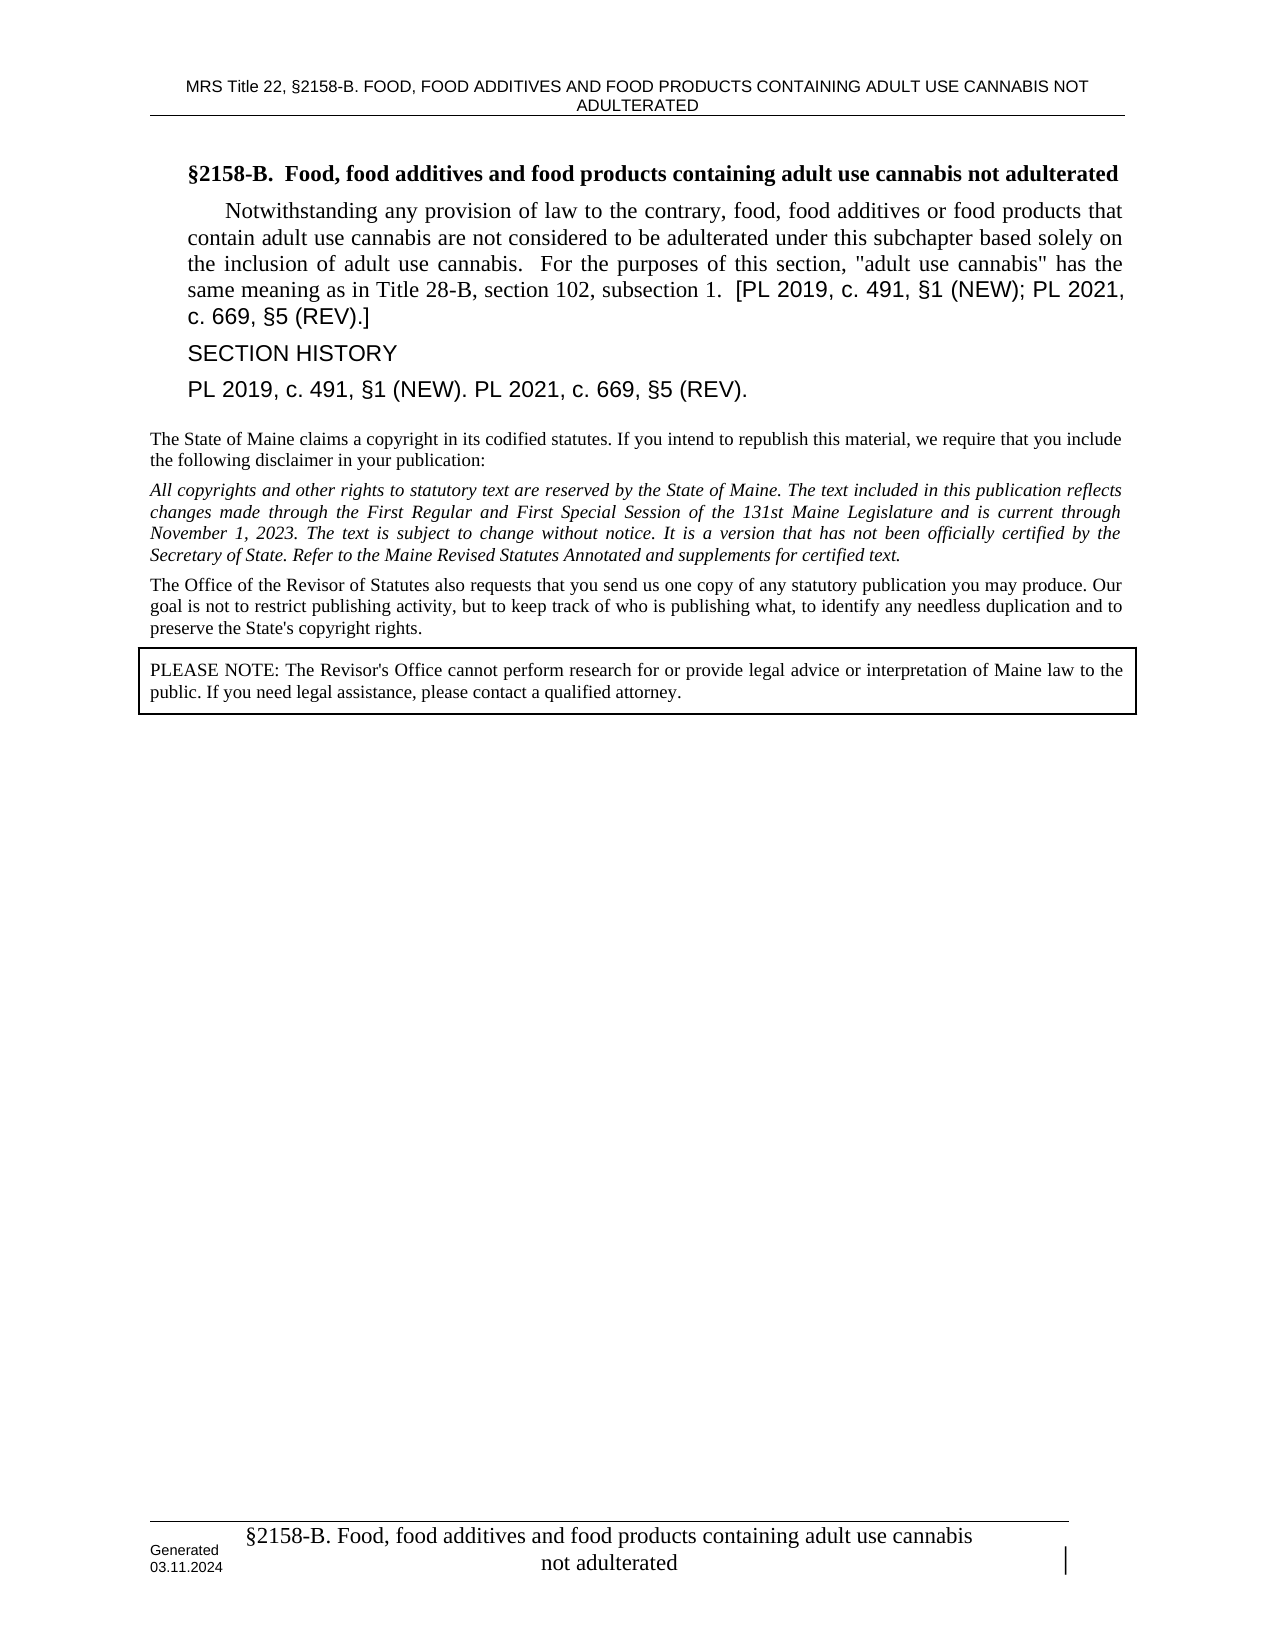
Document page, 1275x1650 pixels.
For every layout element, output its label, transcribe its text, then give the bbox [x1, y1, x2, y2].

text All copyrights and other rights to statutory text are reserved by the State of Maine. The text included in this publication reflects changes made through the First Regular and First Special Session of the 131st Maine Legislature and is current through November 1, 2023 . The text is subject to change without notice. It is a version that has not been officially certified by the Secretary of State. Refer to the Maine Revised Statutes Annotated and supplements for certified text. [150, 479, 1125, 565]
text Notwithstanding any provision of law to the contrary, food, food additives or food products that contain adult use cannabis are not considered to be adulterated under this subchapter based solely on the inclusion of adult use cannabis. For the purposes of this section, "adult use cannabis" has the same meaning as in Title 28‑B, section 102, subsection 1. [PL 2019, c. 491, §1 (NEW); PL 2021, c. 669, §5 (REV).] [187, 197, 1125, 329]
text SECTION HISTORY [187, 339, 1125, 366]
text The State of Maine claims a copyright in its codified statutes. If you intend to republish this material, we require that you include the following disclaimer in your publication: [150, 428, 1125, 471]
text The Office of the Revisor of Statutes also requests that you send us one copy of any statutory publication you may produce. Our goal is not to restrict publishing activity, but to keep track of who is publishing what, to identify any needless duplication and to preserve the State's copyright rights. [150, 574, 1125, 638]
text §2158-B. Food, food additives and food products containing adult use cannabis not adulterated [187, 160, 1125, 187]
text PL 2019, c. 491, §1 (NEW). PL 2021, c. 669, §5 (REV). [187, 376, 1125, 403]
text PLEASE NOTE: The Revisor's Office cannot perform research for or provide legal advice or interpretation of Maine law to the public. If you need legal assistance, please contact a qualified attorney. [140, 649, 1135, 713]
